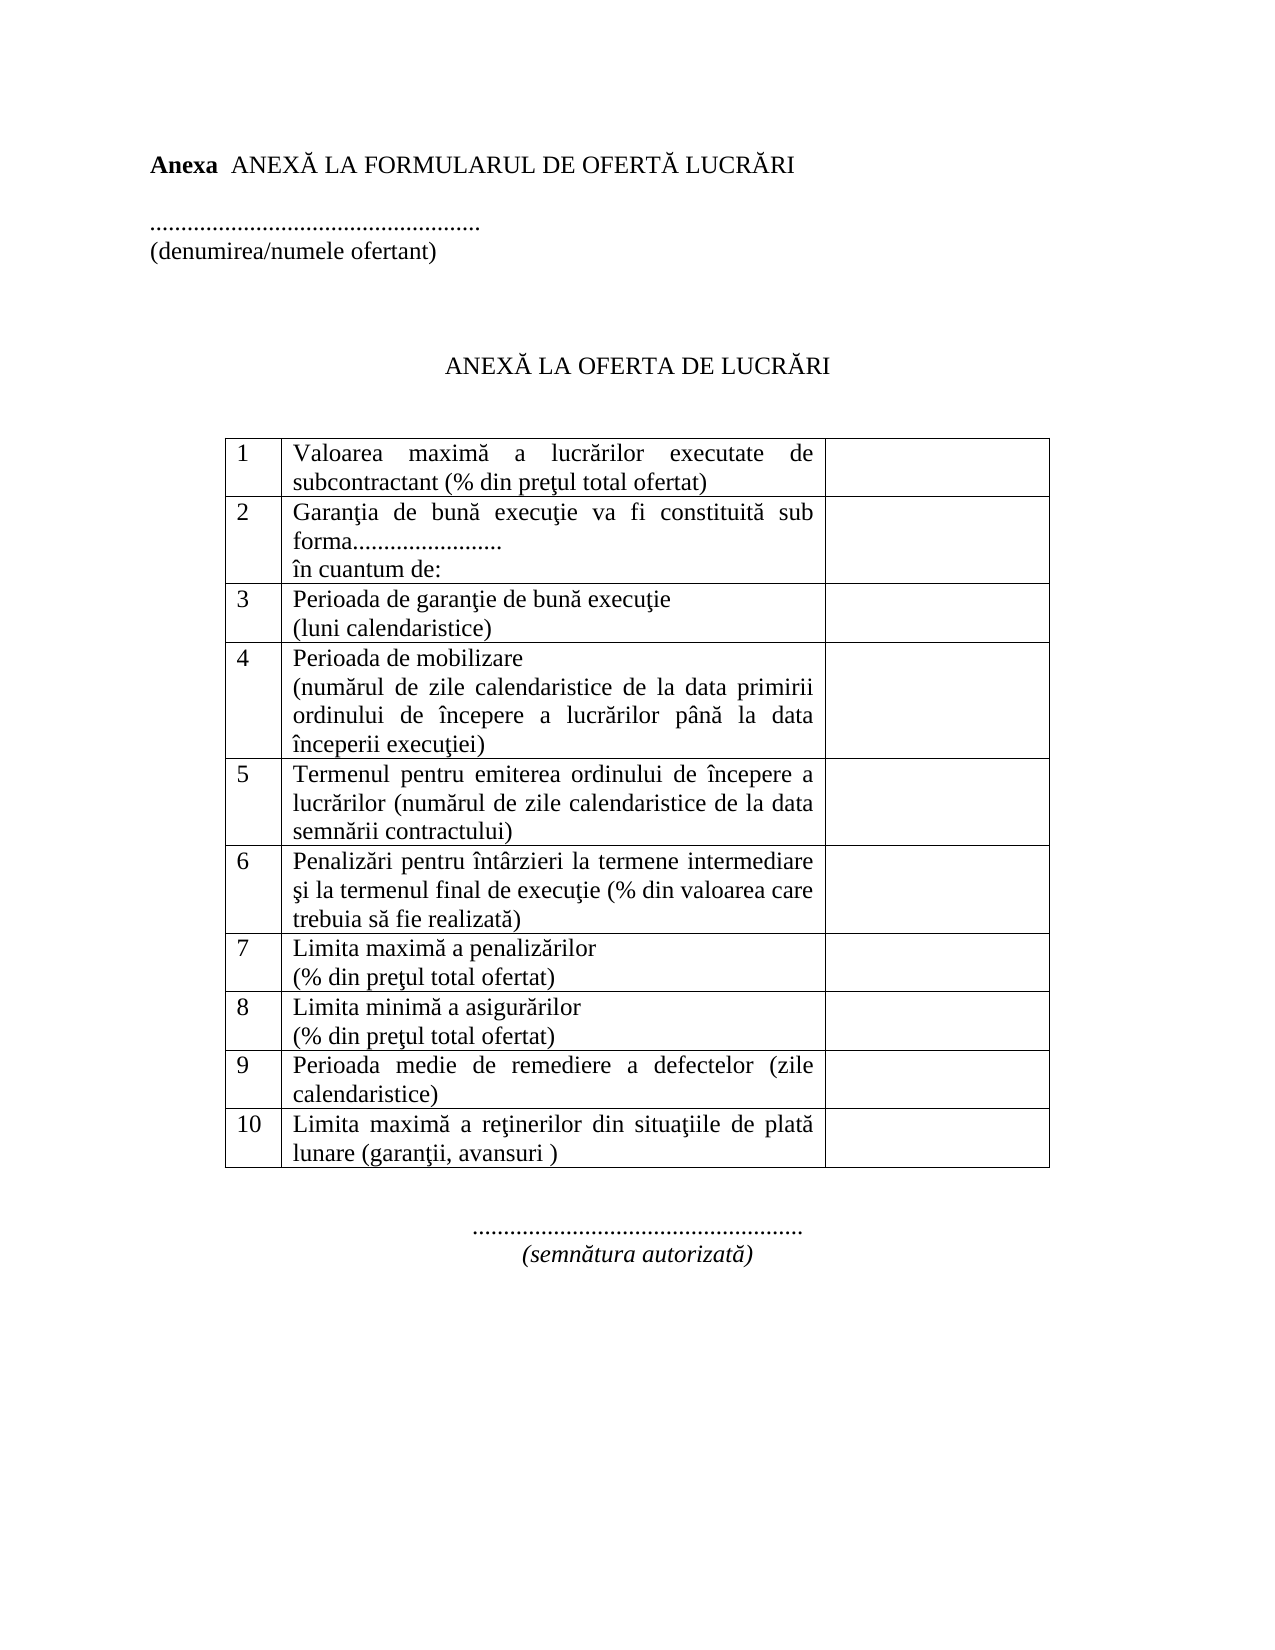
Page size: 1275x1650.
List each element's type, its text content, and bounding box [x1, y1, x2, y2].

table_cell [826, 497, 1049, 583]
table_cell 4 [226, 643, 281, 758]
table_cell Limita minimă a asigurărilor (% din preţul total ofertat) [282, 992, 825, 1049]
table_cell 5 [226, 759, 281, 845]
text ANEXĂ LA OFERTA DE LUCRĂRI [150, 351, 1125, 380]
table_cell [826, 934, 1049, 991]
text ..................................................... [150, 207, 1125, 236]
table_cell [826, 846, 1049, 932]
table_cell [826, 643, 1049, 758]
table_cell Penalizări pentru întârzieri la termene intermediare şi la termenul final de execuţie (% din valoarea care trebuia să fie realizată) [282, 846, 825, 932]
table_cell [826, 759, 1049, 845]
text Anexa ANEXĂ LA FORMULARUL DE OFERTĂ LUCRĂRI [150, 150, 1125, 179]
table_cell 9 [226, 1051, 281, 1108]
table_cell [826, 584, 1049, 642]
table_cell Limita maximă a reţinerilor din situaţiile de plată lunare (garanţii, avansuri ) [282, 1109, 825, 1167]
text (semnătura autorizată) [150, 1239, 1125, 1268]
table_cell Perioada de mobilizare (numărul de zile calendaristice de la data primirii ordinului de începere a lucrărilor până la data începerii execuţiei) [282, 643, 825, 758]
table_header 1 [226, 439, 281, 496]
table_cell 10 [226, 1109, 281, 1167]
table_cell 7 [226, 934, 281, 991]
table_cell [826, 1109, 1049, 1167]
table_cell 6 [226, 846, 281, 932]
table_header [826, 439, 1049, 496]
text (denumirea/numele ofertant) [150, 236, 1125, 265]
table_cell 8 [226, 992, 281, 1049]
table_cell [826, 992, 1049, 1049]
table_cell Limita maximă a penalizărilor (% din preţul total ofertat) [282, 934, 825, 991]
table_cell Perioada de garanţie de bună execuţie (luni calendaristice) [282, 584, 825, 642]
table_cell Garanţia de bună execuţie va fi constituită sub forma........................ în cuantum de: [282, 497, 825, 583]
table_cell [826, 1051, 1049, 1108]
table_cell Termenul pentru emiterea ordinului de începere a lucrărilor (numărul de zile calendaristice de la data semnării contractului) [282, 759, 825, 845]
table_cell Perioada medie de remediere a defectelor (zile calendaristice) [282, 1051, 825, 1108]
text ..................................................... [150, 1211, 1125, 1239]
table_cell 2 [226, 497, 281, 583]
table_header Valoarea maximă a lucrărilor executate de subcontractant (% din preţul total ofertat) [282, 439, 825, 496]
table_cell 3 [226, 584, 281, 642]
